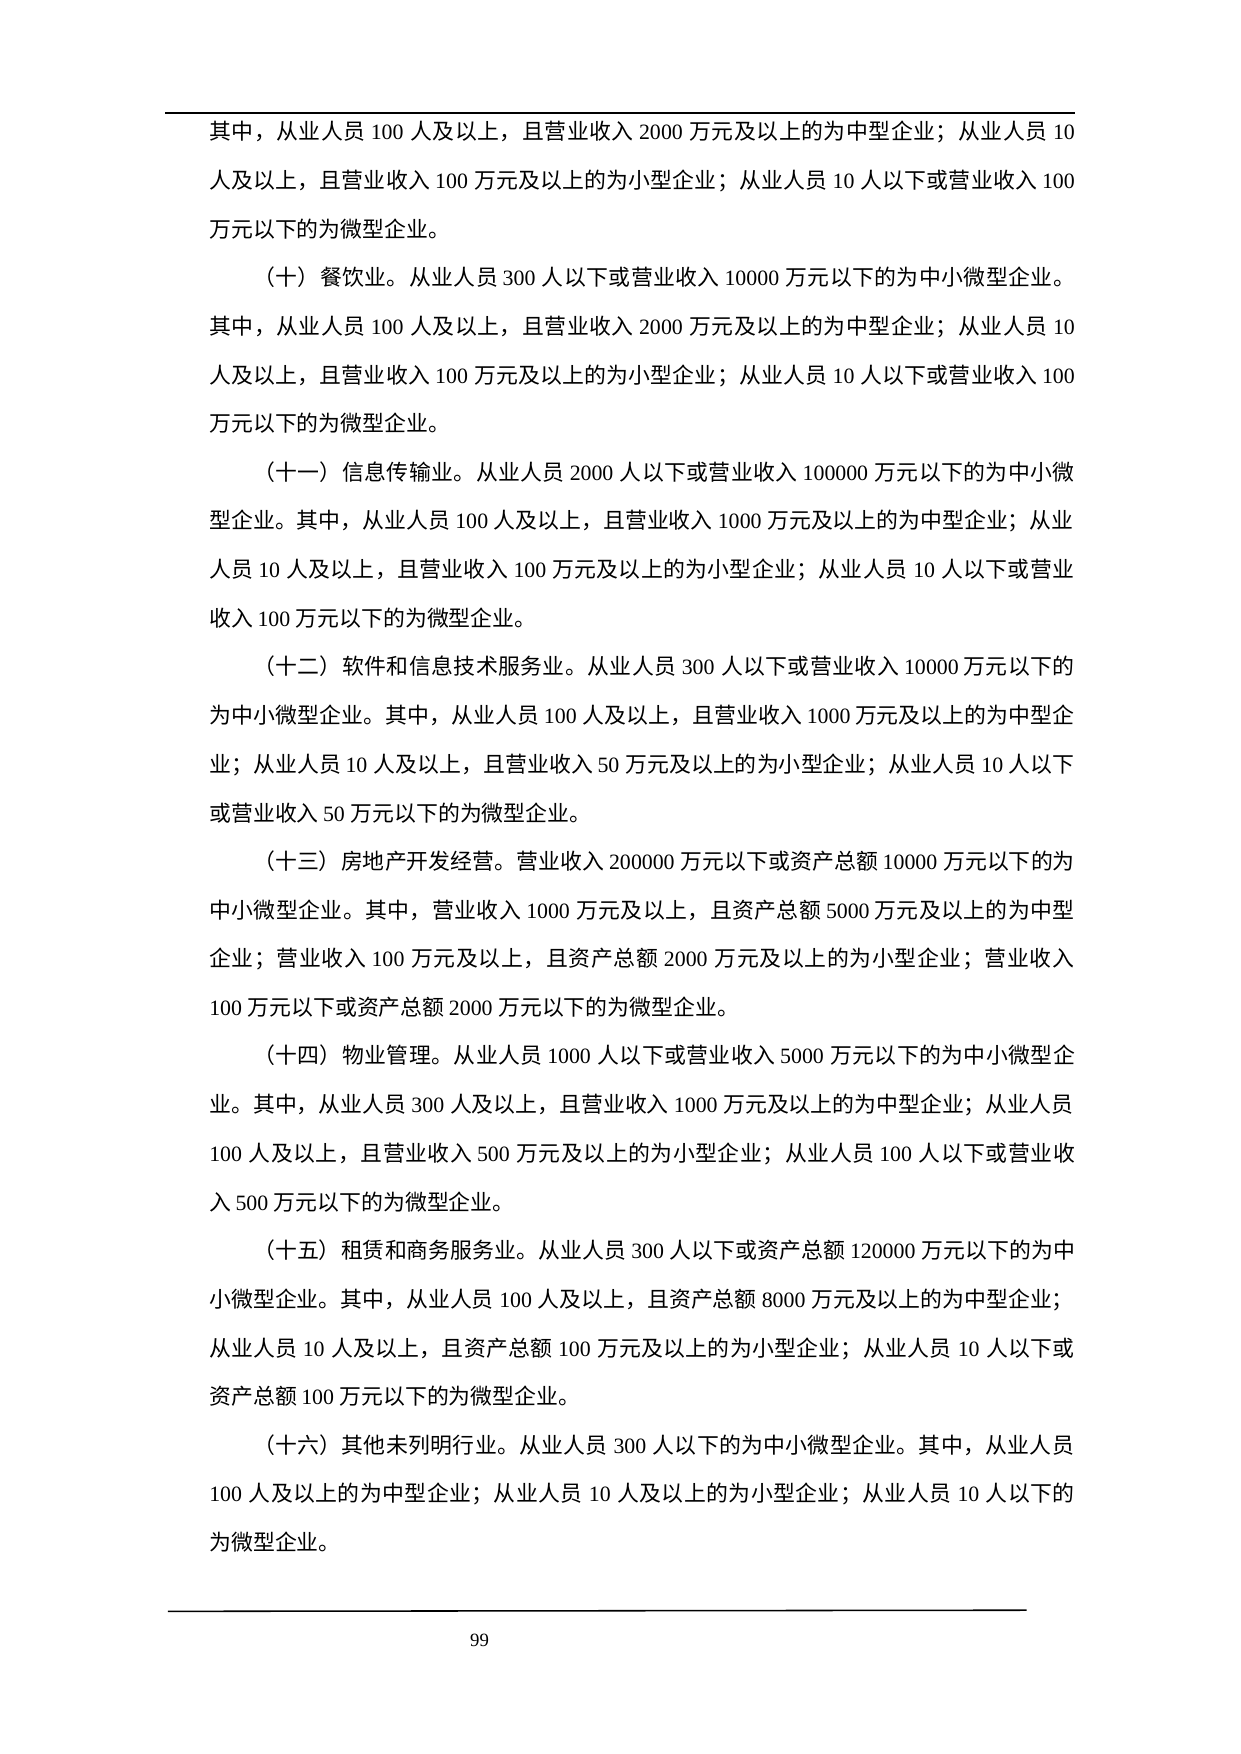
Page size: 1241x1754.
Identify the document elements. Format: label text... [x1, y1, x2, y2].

text （十）餐饮业。从业人员300 人以下或营业收入10000 万元以下的为中小微型企业。其中，从业人员100 人及以上，且营业收入2000 万元及以上的为中型企业；从业人员10 人及以上，且营业收入100 万元及以上的为小型企业；从业人员10 人以下或营业收入100 万元以下的为微型企业。 [209, 260, 1075, 438]
text （十六）其他未列明行业。从业人员300 人以下的为中小微型企业。其中，从业人员100 人及以上的为中型企业；从业人员10 人及以上的为小型企业；从业人员10 人以下的为微型企业。 [209, 1427, 1075, 1557]
text （十四）物业管理。从业人员1000 人以下或营业收入5000 万元以下的为中小微型企业。其中，从业人员300 人及以上，且营业收入1000 万元及以上的为中型企业；从业人员100 人及以上，且营业收入500 万元及以上的为小型企业；从业人员100 人以下或营业收入500 万元以下的为微型企业。 [209, 1038, 1075, 1217]
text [209, 114, 1075, 244]
text （十二）软件和信息技术服务业。从业人员300 人以下或营业收入10000万元以下的为中小微型企业。其中，从业人员100 人及以上，且营业收入1000万元及以上的为中型企业；从业人员10 人及以上，且营业收入50 万元及以上的为小型企业；从业人员10 人以下或营业收入50 万元以下的为微型企业。 [209, 649, 1075, 828]
text （十三）房地产开发经营。营业收入200000 万元以下或资产总额10000 万元以下的为中小微型企业。其中，营业收入1000 万元及以上，且资产总额5000万元及以上的为中型企业；营业收入100 万元及以上，且资产总额2000 万元及以上的为小型企业；营业收入100 万元以下或资产总额2000 万元以下的为微型企业。 [209, 843, 1075, 1022]
text （十一）信息传输业。从业人员2000 人以下或营业收入100000 万元以下的为中小微型企业。其中，从业人员100 人及以上，且营业收入1000 万元及以上的为中型企业；从业人员10 人及以上，且营业收入100 万元及以上的为小型企业；从业人员10 人以下或营业收入100 万元以下的为微型企业。 [209, 454, 1075, 633]
text （十五）租赁和商务服务业。从业人员300 人以下或资产总额120000 万元以下的为中小微型企业。其中，从业人员100 人及以上，且资产总额8000 万元及以上的为中型企业；从业人员10 人及以上，且资产总额100 万元及以上的为小型企业；从业人员10 人以下或资产总额100 万元以下的为微型企业。 [209, 1233, 1075, 1411]
